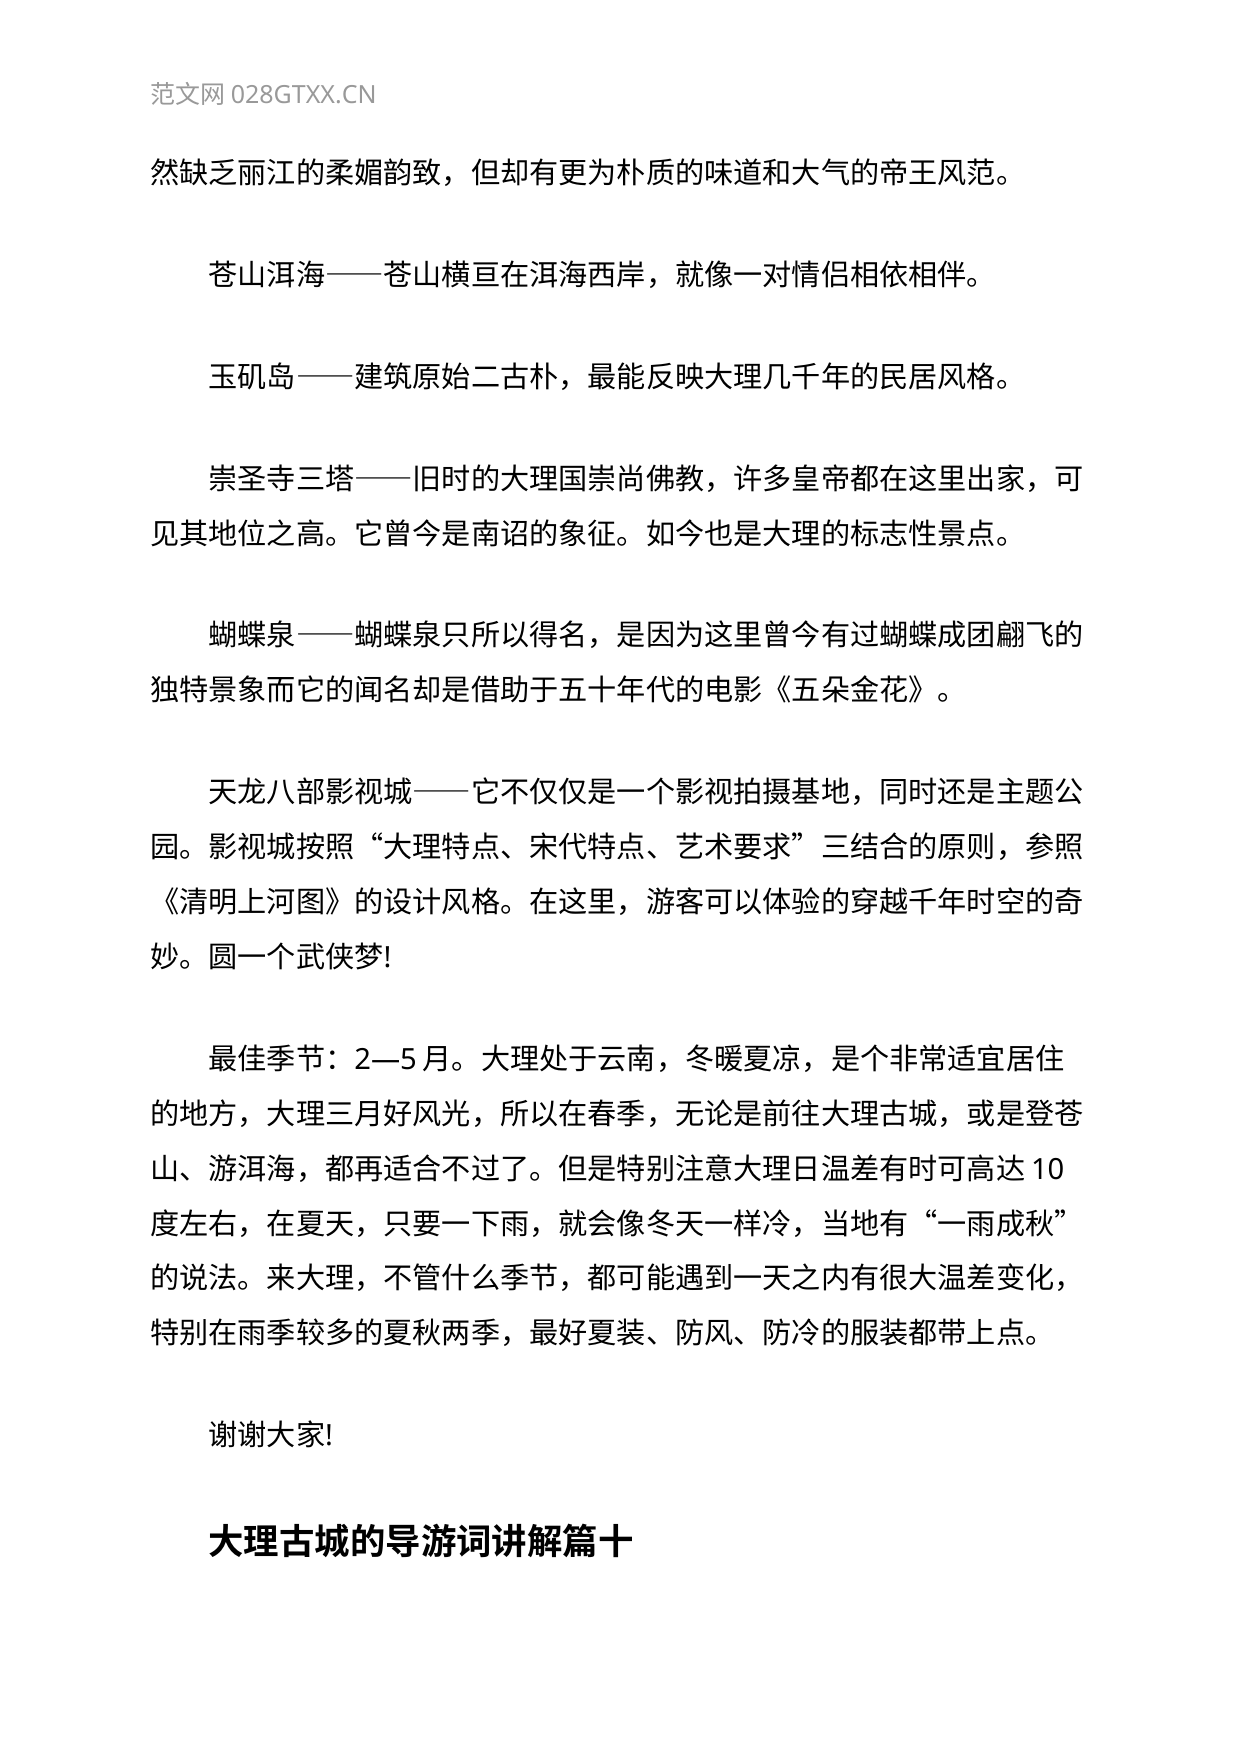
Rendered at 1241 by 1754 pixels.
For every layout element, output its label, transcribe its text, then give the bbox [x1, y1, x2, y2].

text 玉矶岛――建筑原始二古朴，最能反映大理几千年的民居风格。 [150, 353, 1090, 396]
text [150, 150, 1090, 192]
text 大理古城的导游词讲解篇十 [150, 1514, 1090, 1565]
text 崇圣寺三塔――旧时的大理国崇尚佛教，许多皇帝都在这里出家，可见其地位之高。它曾今是南诏的象征。如今也是大理的标志性景点。 [150, 455, 1090, 552]
text 谢谢大家! [150, 1412, 1090, 1454]
text 最佳季节：2―5月。大理处于云南，冬暖夏凉，是个非常适宜居住的地方，大理三月好风光，所以在春季，无论是前往大理古城，或是登苍山、游洱海，都再适合不过了。但是特别注意大理日温差有时可高达10度左右，在夏天，只要一下雨，就会像冬天一样冷，当地有“一雨成秋”的说法。来大理，不管什么季节，都可能遇到一天之内有很大温差变化，特别在雨季较多的夏秋两季，最好夏装、防风、防冷的服装都带上点。 [150, 1035, 1090, 1352]
text 蝴蝶泉――蝴蝶泉只所以得名，是因为这里曾今有过蝴蝶成团翩飞的独特景象而它的闻名却是借助于五十年代的电影《五朵金花》。 [150, 612, 1090, 709]
text 苍山洱海――苍山横亘在洱海西岸，就像一对情侣相依相伴。 [150, 252, 1090, 294]
text 天龙八部影视城――它不仅仅是一个影视拍摄基地，同时还是主题公园。影视城按照“大理特点、宋代特点、艺术要求”三结合的原则，参照《清明上河图》的设计风格。在这里，游客可以体验的穿越千年时空的奇妙。圆一个武侠梦! [150, 769, 1090, 976]
